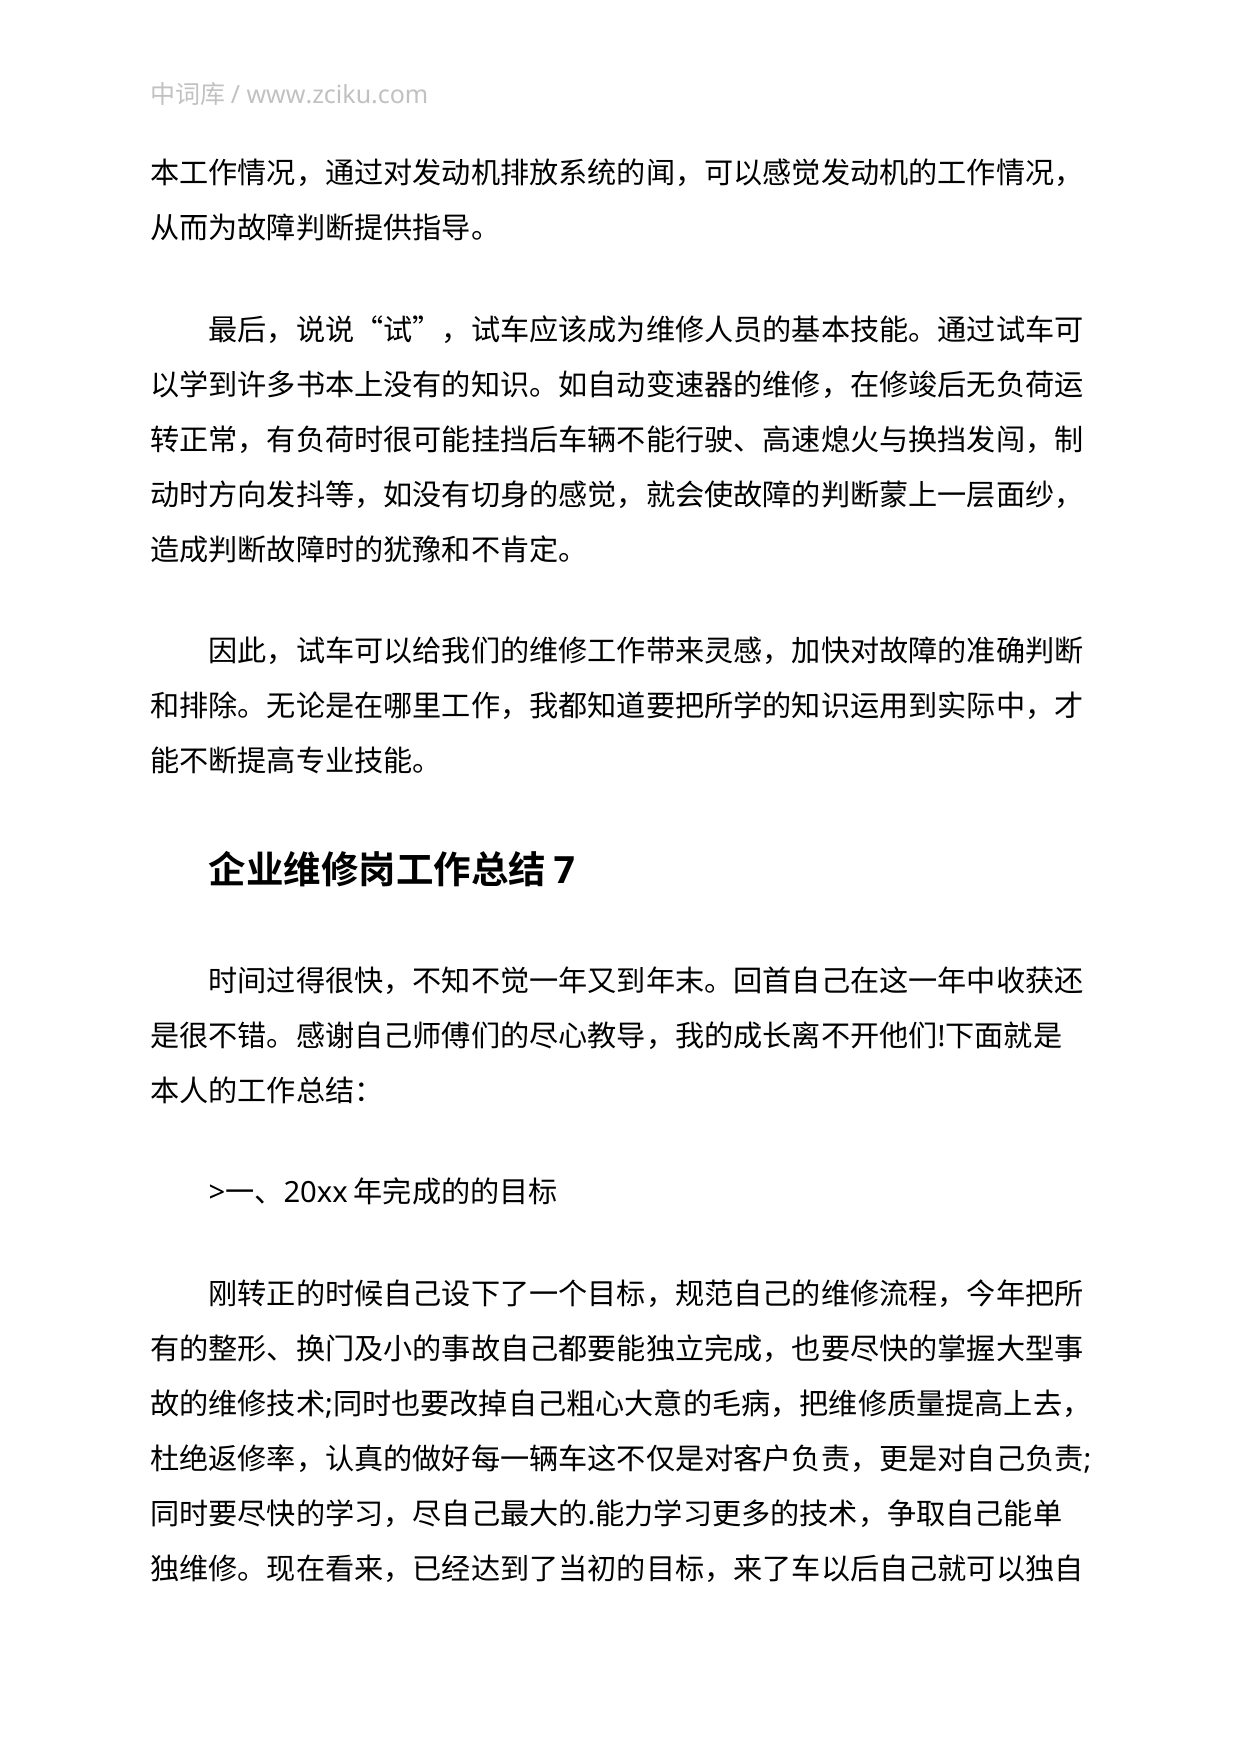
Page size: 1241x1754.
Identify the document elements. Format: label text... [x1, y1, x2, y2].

text 最后，说说“试”，试车应该成为维修人员的基本技能。通过试车可以学到许多书本上没有的知识。如自动变速器的维修，在修竣后无负荷运转正常，有负荷时很可能挂挡后车辆不能行驶、高速熄火与换挡发闯，制动时方向发抖等，如没有切身的感觉，就会使故障的判断蒙上一层面纱，造成判断故障时的犹豫和不肯定。 [150, 307, 1090, 568]
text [150, 1271, 1090, 1588]
text 因此，试车可以给我们的维修工作带来灵感，加快对故障的准确判断和排除。无论是在哪里工作，我都知道要把所学的知识运用到实际中，才能不断提高专业技能。 [150, 628, 1090, 780]
text 时间过得很快，不知不觉一年又到年末。回首自己在这一年中收获还是很不错。感谢自己师傅们的尽心教导，我的成长离不开他们!下面就是本人的工作总结： [150, 957, 1090, 1109]
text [150, 150, 1090, 247]
text 企业维修岗工作总结7 [150, 839, 1090, 894]
text >一、20xx年完成的的目标 [150, 1169, 1090, 1211]
